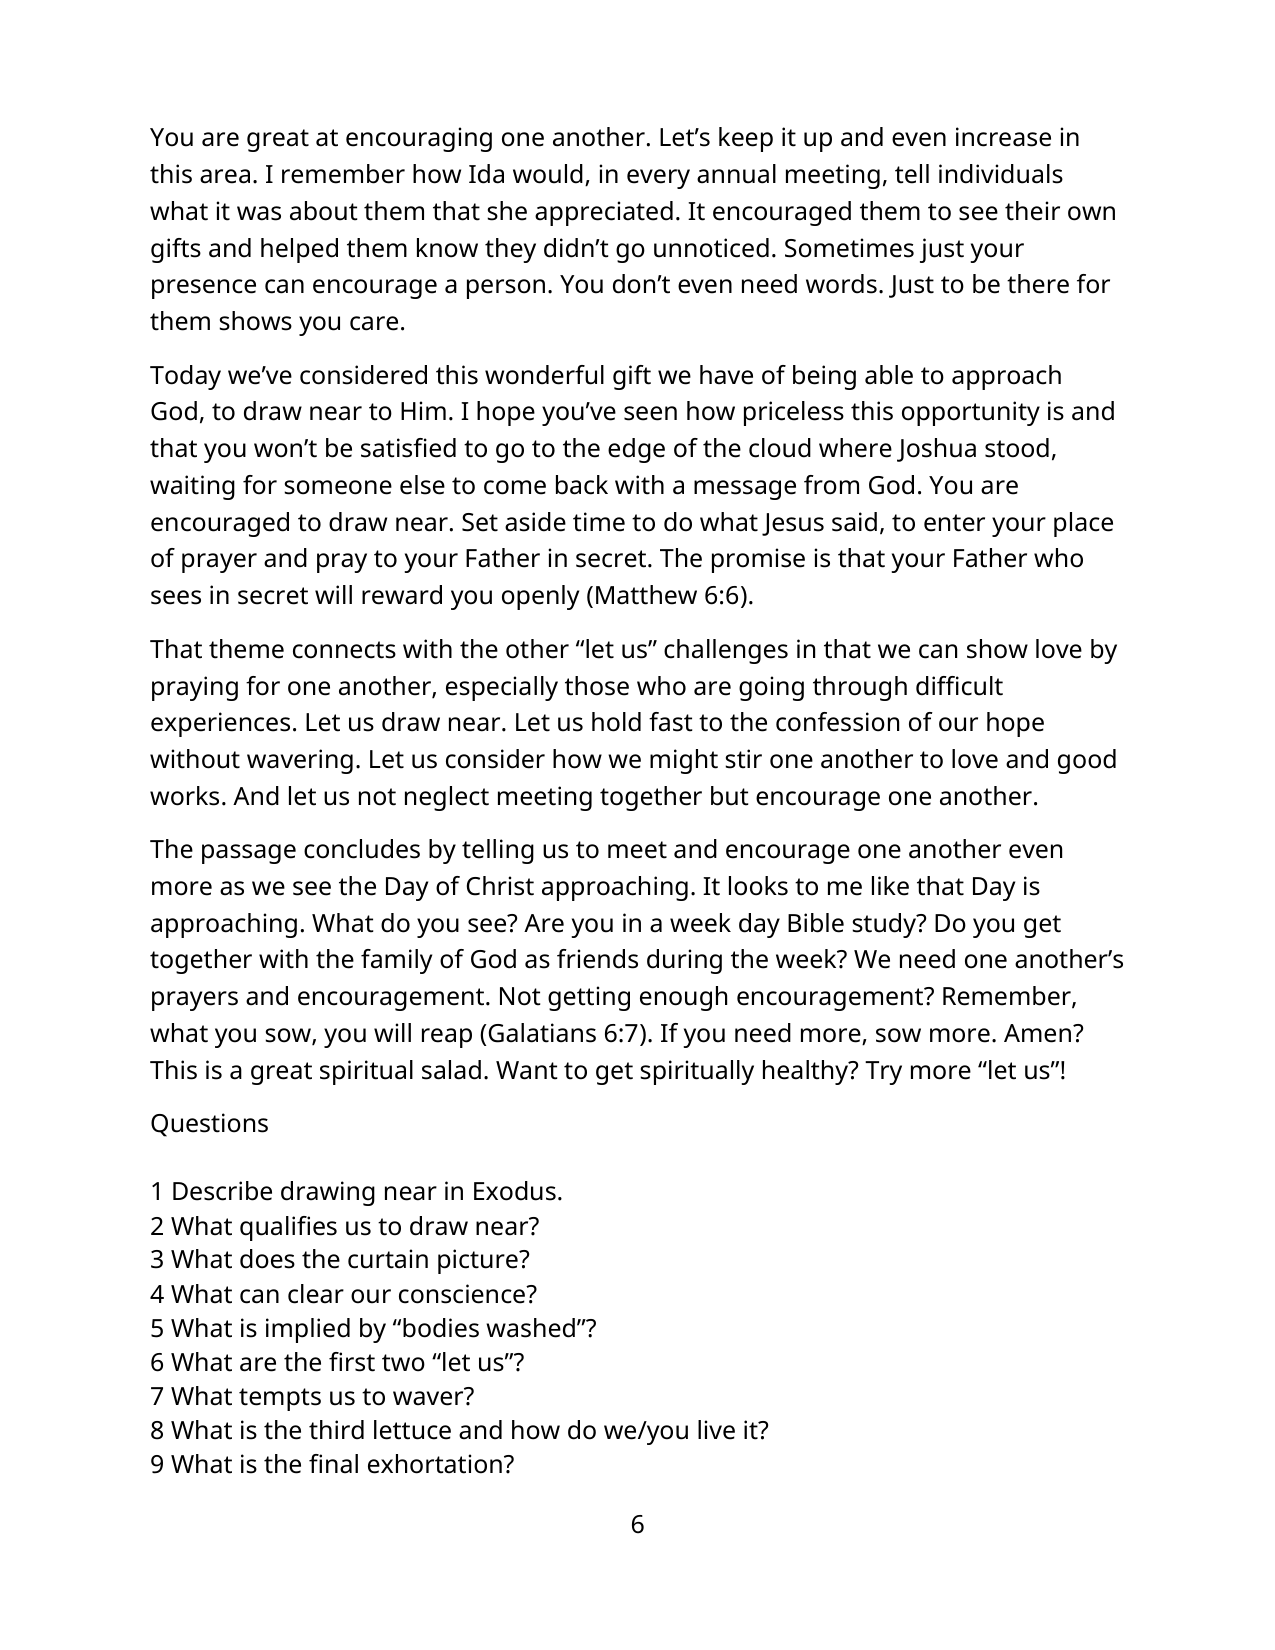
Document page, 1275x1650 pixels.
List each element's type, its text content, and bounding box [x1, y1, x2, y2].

text 9 What is the final exhortation? [150, 1447, 1125, 1481]
text 6 What are the first two “let us”? [150, 1344, 1125, 1378]
text 5 What is implied by “bodies washed”? [150, 1310, 1125, 1344]
text 2 What qualifies us to draw near? [150, 1208, 1125, 1242]
text 1 Describe drawing near in Exodus. [150, 1174, 1125, 1208]
text Today we’ve considered this wonderful gift we have of being able to approach God, to draw near to Him. I hope you’ve seen how priceless this opportunity is and that you won’t be satisfied to go to the edge of the cloud where Joshua stood, waiting for someone else to come back with a message from God. You are encouraged to draw near. Set aside time to do what Jesus said, to enter your place of prayer and pray to your Father in secret. The promise is that your Father who sees in secret will reward you openly (Matthew 6:6). [150, 357, 1125, 612]
text Questions [150, 1106, 1125, 1140]
text 7 What tempts us to waver? [150, 1378, 1125, 1412]
text You are great at encouraging one another. Let’s keep it up and even increase in this area. I remember how Ida would, in every annual meeting, tell individuals what it was about them that she appreciated. It encouraged them to see their own gifts and helped them know they didn’t go unnoticed. Sometimes just your presence can encourage a person. You don’t even need words. Just to be there for them shows you care. [150, 120, 1125, 338]
text 4 What can clear our conscience? [150, 1276, 1125, 1310]
text That theme connects with the other “let us” challenges in that we can show love by praying for one another, especially those who are going through difficult experiences. Let us draw near. Let us hold fast to the confession of our hope without wavering. Let us consider how we might stir one another to love and good works. And let us not neglect meeting together but encourage one another. [150, 631, 1125, 812]
text The passage concludes by telling us to meet and encourage one another even more as we see the Day of Christ approaching. It looks to me like that Day is approaching. What do you see? Are you in a week day Bible study? Do you get together with the family of God as friends during the week? We need one another’s prayers and encouragement. Not getting enough encouragement? Remember, what you sow, you will reap (Galatians 6:7). If you need more, sow more. Amen? This is a great spiritual salad. Want to get spiritually healthy? Try more “let us”! [150, 832, 1125, 1087]
text 3 What does the curtain picture? [150, 1242, 1125, 1276]
text 8 What is the third lettuce and how do we/you live it? [150, 1412, 1125, 1447]
